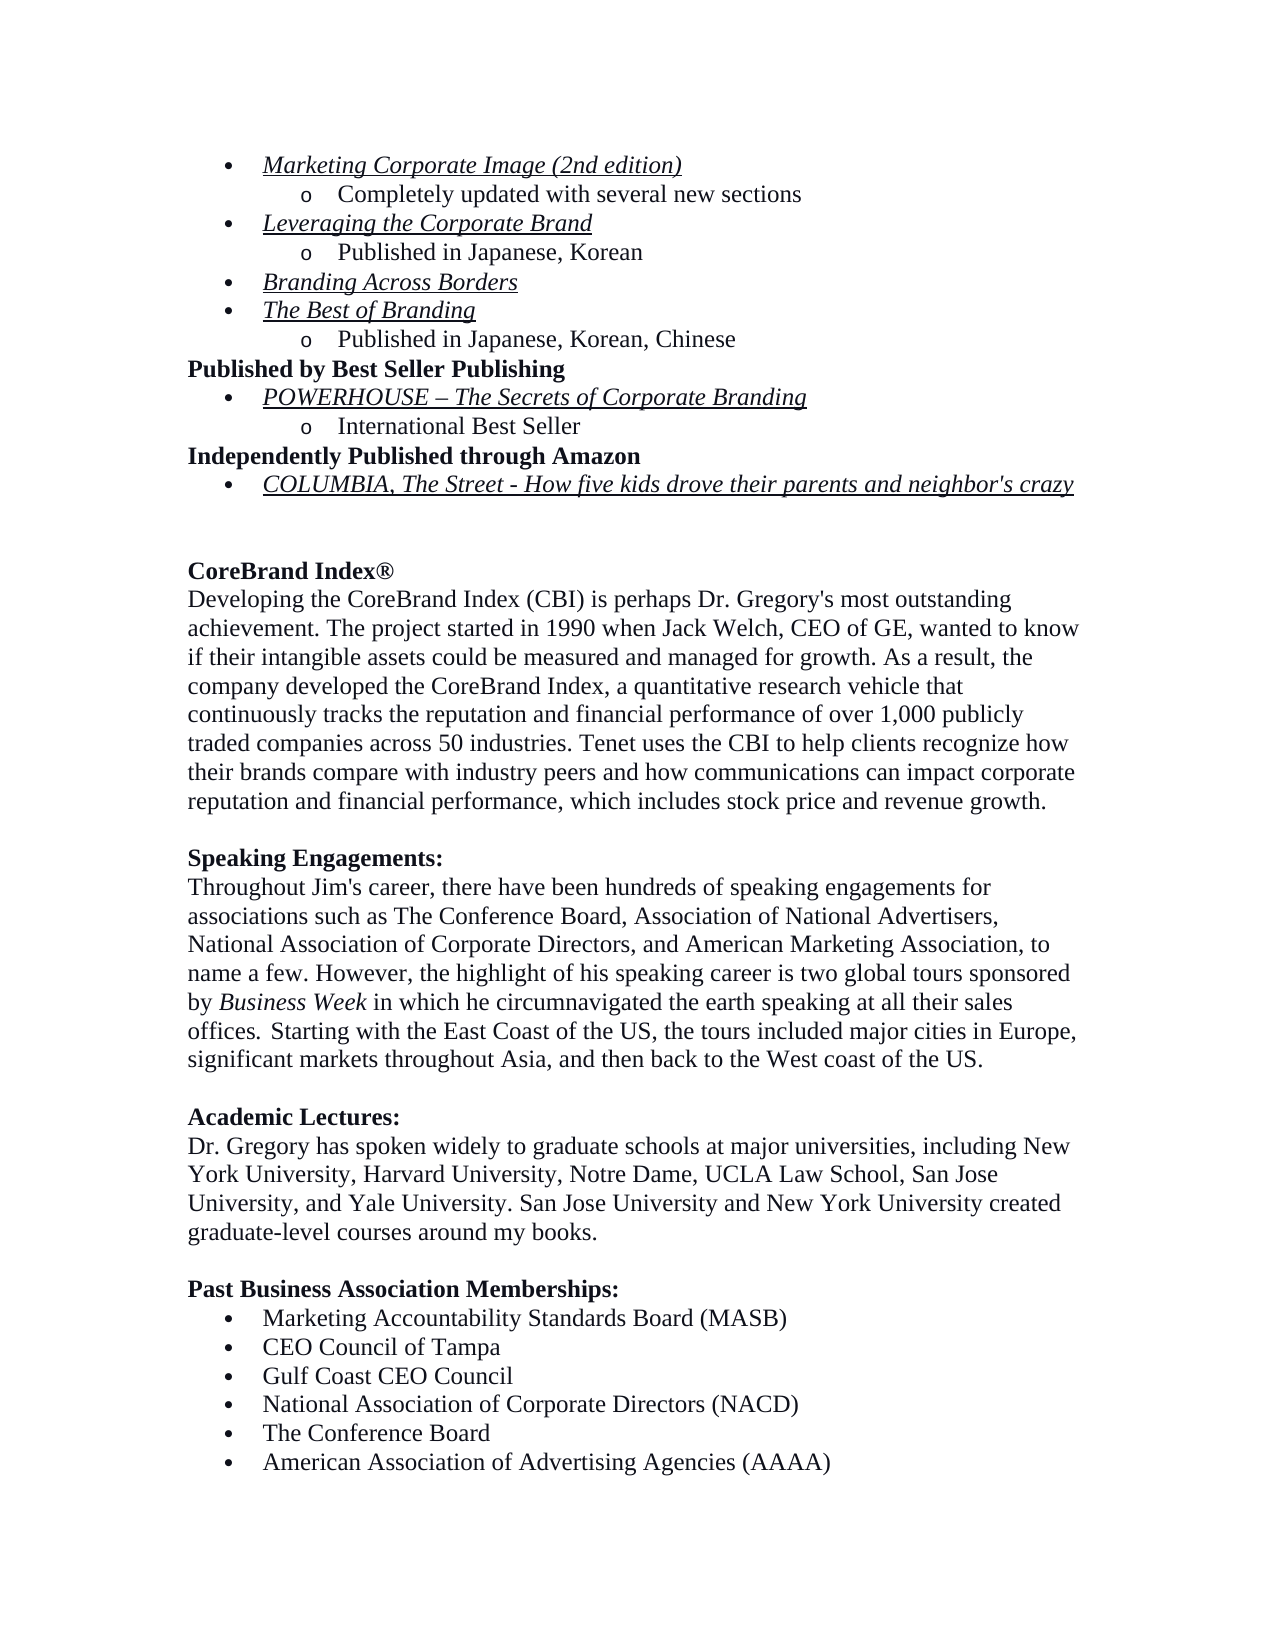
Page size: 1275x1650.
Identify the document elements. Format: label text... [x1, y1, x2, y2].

text Past Business Association Memberships: [187, 1274, 1087, 1303]
list The Best of Branding [225, 295, 1087, 324]
list International Best Seller [300, 411, 1087, 441]
text Independently Published through Amazon [187, 441, 1087, 469]
text Academic Lectures: [187, 1102, 1087, 1131]
text Throughout Jim's career, there have been hundreds of speaking engagements for associations such as The Conference Board, Association of National Advertisers, National Association of Corporate Directors, and American Marketing Association, to name a few. However, the highlight of his speaking career is two global tours sponsored by Business Week in which he circumnavigated the earth speaking at all their sales offices. Starting with the East Coast of the US, the tours included major cities in Europe, significant markets throughout Asia, and then back to the West coast of the US. [187, 872, 1087, 1073]
list National Association of Corporate Directors (NACD) [225, 1389, 1087, 1418]
text CoreBrand Index® [187, 556, 1087, 584]
text Published by Best Seller Publishing [187, 354, 1087, 382]
list Completely updated with several new sections [300, 179, 1087, 208]
list Marketing Accountability Standards Board (MASB) [225, 1303, 1087, 1332]
list Branding Across Borders [225, 267, 1087, 295]
list Published in Japanese, Korean, Chinese [300, 324, 1087, 354]
text Developing the CoreBrand Index (CBI) is perhaps Dr. Gregory's most outstanding achievement. The project started in 1990 when Jack Welch, CEO of GE, wanted to know if their intangible assets could be measured and managed for growth. As a result, the company developed the CoreBrand Index, a quantitative research vehicle that continuously tracks the reputation and financial performance of over 1,000 publicly traded companies across 50 industries. Tenet uses the CBI to help clients recognize how their brands compare with industry peers and how communications can impact corporate reputation and financial performance, which includes stock price and revenue growth. [187, 584, 1087, 814]
text Dr. Gregory has spoken widely to graduate schools at major universities, including New York University, Harvard University, Notre Dame, UCLA Law School, San Jose University, and Yale University. San Jose University and New York University created graduate-level courses around my books. [187, 1131, 1087, 1246]
list POWERHOUSE – The Secrets of Corporate Branding [225, 382, 1087, 411]
list Marketing Corporate Image (2nd edition) [225, 150, 1087, 179]
list Gulf Coast CEO Council [225, 1361, 1087, 1389]
list Published in Japanese, Korean [300, 237, 1087, 267]
list CEO Council of Tampa [225, 1332, 1087, 1361]
list The Conference Board [225, 1418, 1087, 1447]
list Leveraging the Corporate Brand [225, 208, 1087, 237]
list American Association of Advertising Agencies (AAAA) [225, 1447, 1087, 1476]
list COLUMBIA, The Street - How five kids drove their parents and neighbor's crazy [225, 469, 1087, 498]
text Speaking Engagements: [187, 843, 1087, 872]
